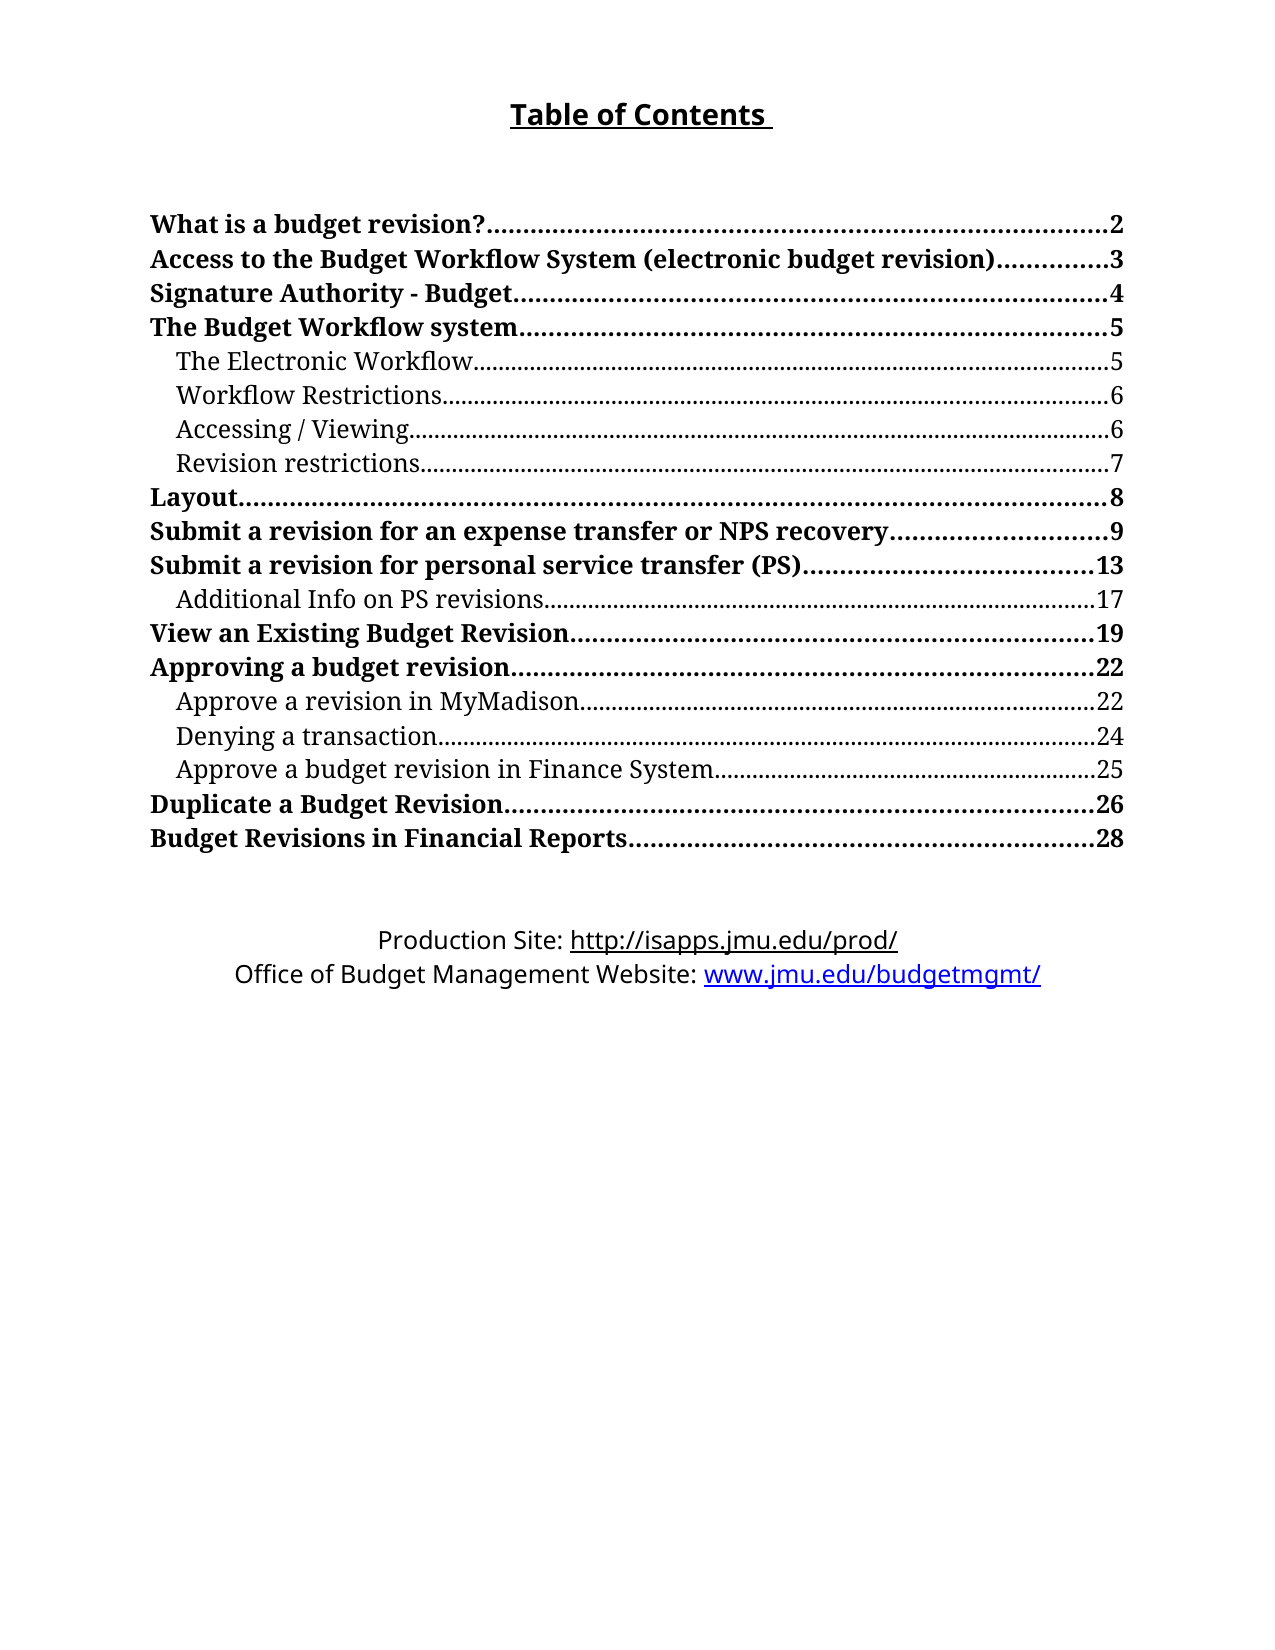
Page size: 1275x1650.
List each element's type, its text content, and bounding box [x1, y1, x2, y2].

text Production Site: http://isapps.jmu.edu/prod/ [150, 922, 1125, 957]
text Access to the Budget Workflow System (electronic budget revision) 3 [150, 241, 1125, 275]
text Revision restrictions 7 [176, 446, 1125, 480]
text Submit a revision for personal service transfer (PS) 13 [150, 548, 1125, 582]
text Additional Info on PS revisions 17 [176, 582, 1125, 616]
text Submit a revision for an expense transfer or NPS recovery 9 [150, 514, 1125, 548]
text What is a budget revision? 2 [150, 207, 1125, 241]
text Office of Budget Management Website: www.jmu.edu/budgetmgmt/ [150, 957, 1125, 991]
text Table of Contents [150, 94, 1125, 133]
text Approve a revision in MyMadison. 22 [176, 684, 1125, 718]
text The Budget Workflow system 5 [150, 309, 1125, 343]
text Approving a budget revision 22 [150, 650, 1125, 684]
text The Electronic Workflow 5 [176, 343, 1125, 377]
text Layout 8 [150, 480, 1125, 514]
text Approve a budget revision in Finance System 25 [176, 752, 1125, 786]
text Duplicate a Budget Revision 26 [150, 786, 1125, 820]
text Accessing / Viewing 6 [176, 412, 1125, 446]
text Denying a transaction 24 [176, 718, 1125, 752]
text Budget Revisions in Financial Reports 28 [150, 820, 1125, 854]
text Workflow Restrictions 6 [176, 377, 1125, 412]
text View an Existing Budget Revision 19 [150, 616, 1125, 650]
text Signature Authority - Budget 4 [150, 275, 1125, 309]
